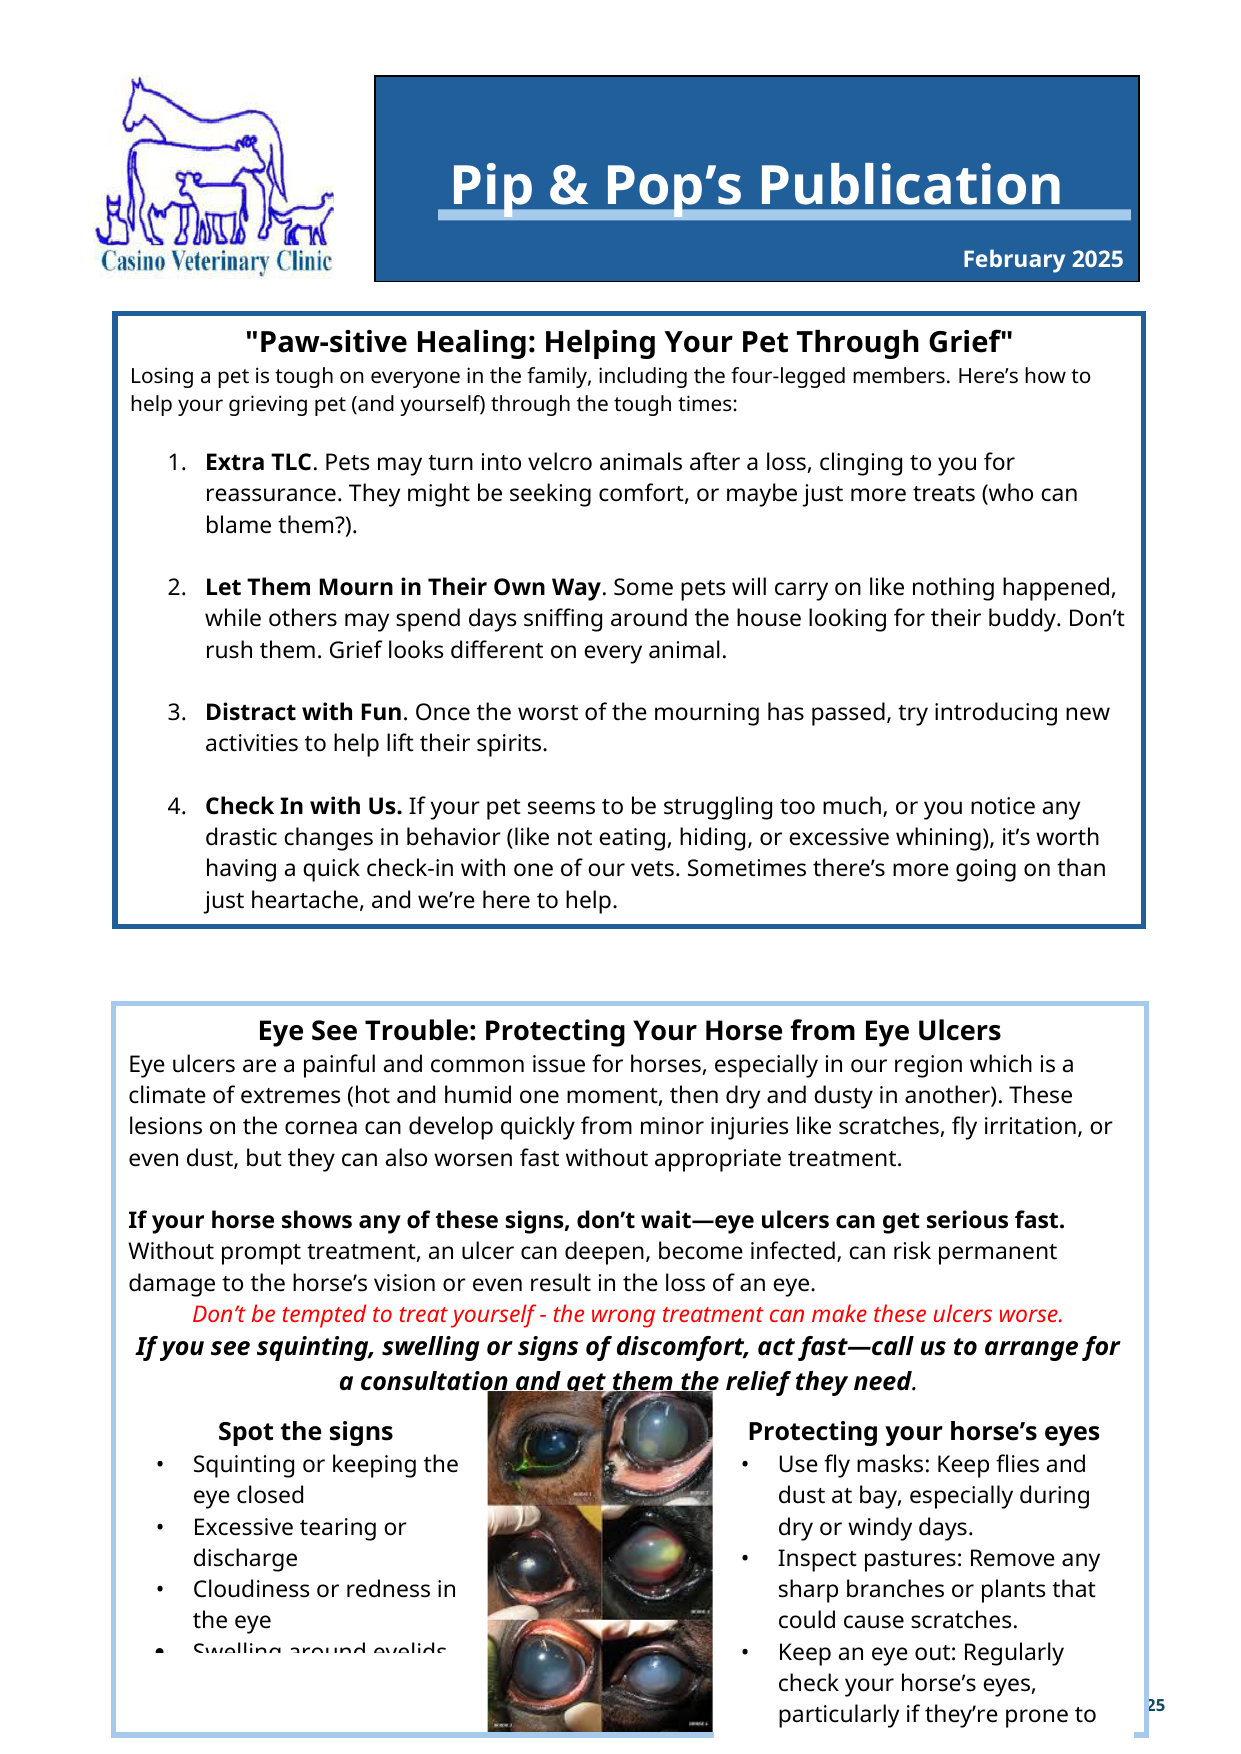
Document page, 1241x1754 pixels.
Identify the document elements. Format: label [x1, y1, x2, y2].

picture [93, 75, 334, 279]
picture [487, 1391, 713, 1732]
